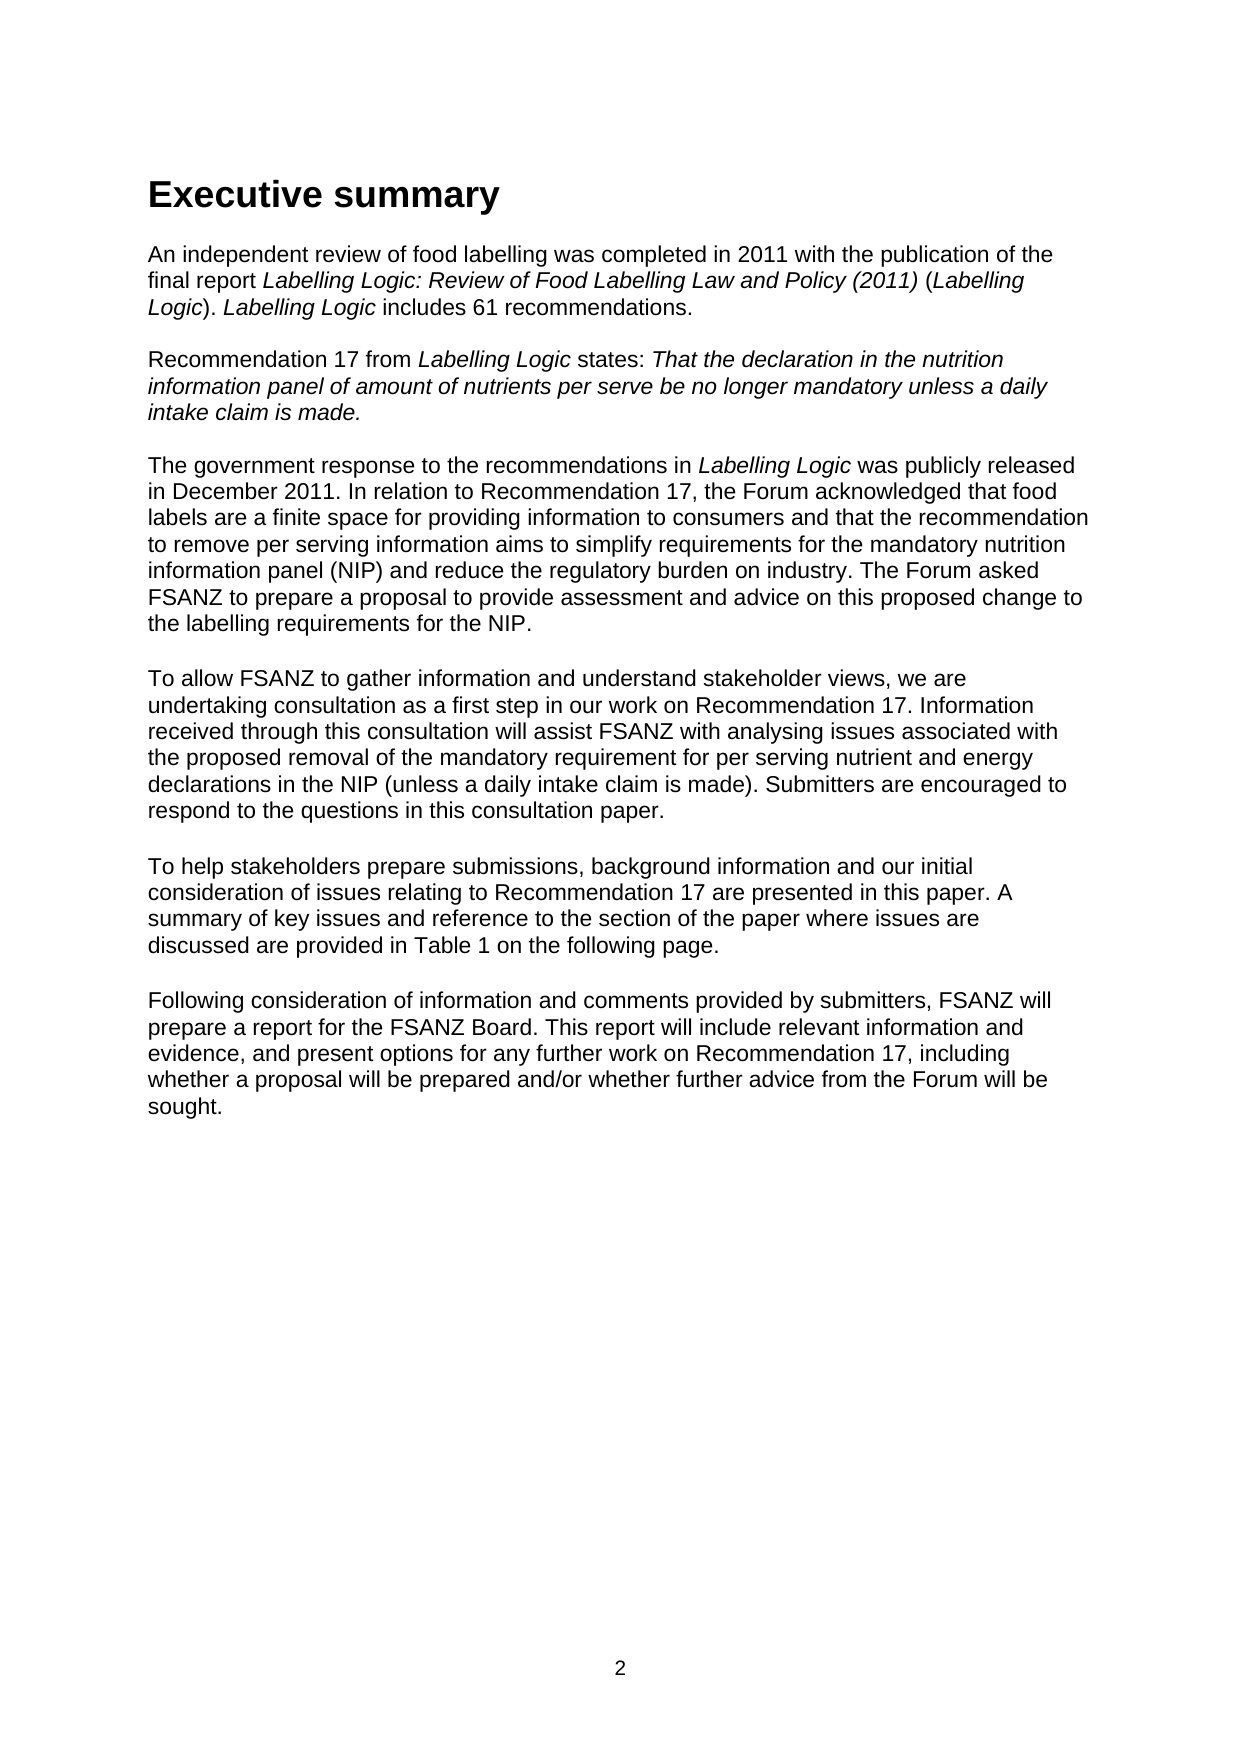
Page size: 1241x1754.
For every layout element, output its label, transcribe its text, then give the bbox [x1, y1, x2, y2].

text To help stakeholders prepare submissions, background information and our initial consideration of issues relating to Recommendation 17 are presented in this paper. A summary of key issues and reference to the section of the paper where issues are discussed are provided in Table 1 on the following page. [148, 853, 1074, 958]
text An independent review of food labelling was completed in 2011 with the publication of the final report Labelling Logic: Review of Food Labelling Law and Policy (2011) (Labelling Logic). Labelling Logic includes 61 recommendations. [148, 241, 1092, 320]
text The government response to the recommendations in Labelling Logic was publicly released in December 2011. In relation to Recommendation 17, the Forum acknowledged that food labels are a finite space for providing information to consumers and that the recommendation to remove per serving information aims to simplify requirements for the mandatory nutrition information panel (NIP) and reduce the regulatory burden on industry. The Forum asked FSANZ to prepare a proposal to provide assessment and advice on this proposed change to the labelling requirements for the NIP. [148, 452, 1092, 636]
text To allow FSANZ to gather information and understand stakeholder views, we are undertaking consultation as a first step in our work on Recommendation 17. Information received through this consultation will assist FSANZ with analysing issues associated with the proposed removal of the mandatory requirement for per serving nutrient and energy declarations in the NIP (unless a daily intake claim is made). Submitters are encouraged to respond to the questions in this consultation paper. [148, 665, 1074, 823]
text Following consideration of information and comments provided by submitters, FSANZ will prepare a report for the FSANZ Board. This report will include relevant information and evidence, and present options for any further work on Recommendation 17, including whether a proposal will be prepared and/or whether further advice from the Forum will be sought. [148, 987, 1074, 1119]
subtitle Executive summary [148, 173, 1092, 216]
text Recommendation 17 from Labelling Logic states: That the declaration in the nutrition information panel of amount of nutrients per serve be no longer mandatory unless a daily intake claim is made. [148, 346, 1092, 425]
